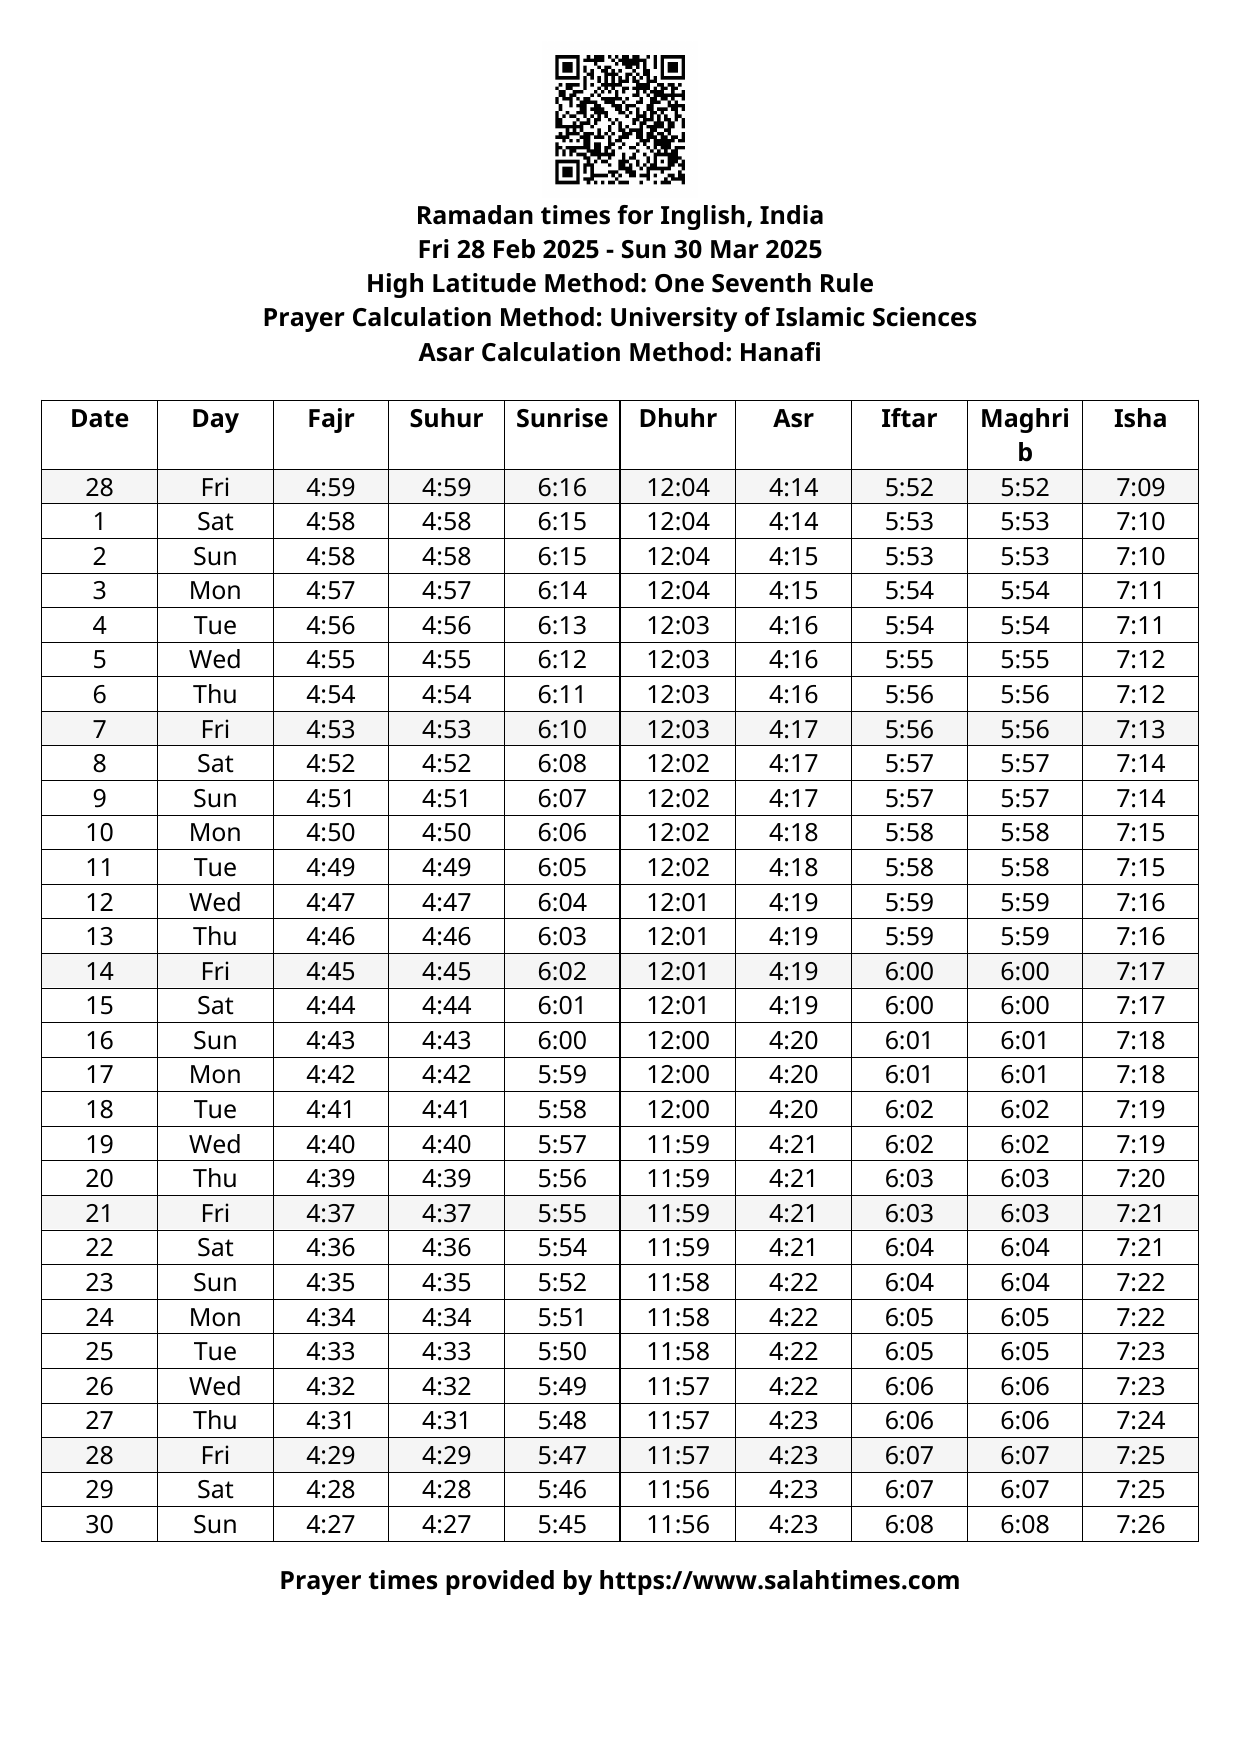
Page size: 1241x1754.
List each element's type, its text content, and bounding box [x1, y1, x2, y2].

table_cell 12:04 [621, 470, 735, 503]
table_cell 7:10 [1083, 539, 1198, 572]
table_cell 6:00 [968, 954, 1082, 987]
table_cell 4:15 [736, 539, 851, 572]
table_cell 6:03 [852, 1196, 967, 1229]
table_cell 7:12 [1083, 643, 1198, 676]
table_cell Wed [158, 885, 273, 918]
table_cell 4:43 [274, 1023, 388, 1057]
table_cell 5:58 [968, 816, 1082, 849]
table_cell Sat [158, 989, 273, 1022]
table_cell 12:02 [621, 781, 735, 814]
table_cell 6:11 [505, 677, 619, 711]
table_cell 7:11 [1083, 574, 1198, 607]
table_cell Fri [158, 954, 273, 987]
picture [542, 41, 699, 198]
table_cell 12:03 [621, 643, 735, 676]
table_cell 12:01 [621, 919, 735, 953]
table_cell 6:02 [852, 1092, 967, 1126]
table_cell 7:21 [1083, 1231, 1198, 1264]
table_cell 4:41 [389, 1092, 504, 1126]
table_cell 10 [42, 816, 157, 849]
table_cell Thu [158, 919, 273, 953]
table_cell 4:32 [274, 1369, 388, 1402]
table_cell Sun [158, 781, 273, 814]
table_cell 12:04 [621, 504, 735, 538]
table_cell 4:41 [274, 1092, 388, 1126]
table_header Asr [736, 401, 851, 469]
table_cell 1 [42, 504, 157, 538]
table_cell Tue [158, 1334, 273, 1368]
table_header Maghrib [968, 401, 1082, 469]
table_cell 4:17 [736, 712, 851, 745]
table_cell 6:06 [852, 1369, 967, 1402]
table_cell 6:05 [852, 1300, 967, 1333]
table_cell 4:42 [274, 1058, 388, 1091]
table_cell 5:45 [505, 1507, 619, 1541]
table_cell 4:37 [274, 1196, 388, 1229]
table_cell 12:04 [621, 574, 735, 607]
table_cell 11:59 [621, 1127, 735, 1160]
table_header Fajr [274, 401, 388, 469]
table_cell 6:02 [968, 1092, 1082, 1126]
table_cell 7:15 [1083, 816, 1198, 849]
table_cell 5:54 [968, 574, 1082, 607]
table_cell 6:07 [852, 1473, 967, 1506]
table_cell 7:12 [1083, 677, 1198, 711]
table_cell 6:03 [852, 1161, 967, 1195]
table_cell Thu [158, 1404, 273, 1437]
table_cell 6:04 [505, 885, 619, 918]
table_cell 26 [42, 1369, 157, 1402]
table_cell 15 [42, 989, 157, 1022]
table_cell 7:21 [1083, 1196, 1198, 1229]
table_cell 12:03 [621, 677, 735, 711]
table_cell 4:53 [274, 712, 388, 745]
table_cell 11:58 [621, 1265, 735, 1299]
table_cell 6:03 [968, 1196, 1082, 1229]
table_cell 6:07 [852, 1438, 967, 1472]
table_cell 6:03 [505, 919, 619, 953]
table_cell 4:47 [389, 885, 504, 918]
table_cell 12:03 [621, 712, 735, 745]
table_cell 4:33 [389, 1334, 504, 1368]
table_cell 4:37 [389, 1196, 504, 1229]
table_cell 4:18 [736, 816, 851, 849]
table_cell 6:06 [968, 1369, 1082, 1402]
table_header Suhur [389, 401, 504, 469]
table_header Iftar [852, 401, 967, 469]
table_header Dhuhr [621, 401, 735, 469]
table_cell 11:58 [621, 1334, 735, 1368]
table_cell Sat [158, 1231, 273, 1264]
table_cell 4:28 [389, 1473, 504, 1506]
table_cell 5:52 [968, 470, 1082, 503]
table_cell 4:16 [736, 677, 851, 711]
table_cell 4:36 [389, 1231, 504, 1264]
table_cell 5:58 [852, 850, 967, 884]
table_cell 6:14 [505, 574, 619, 607]
table_header Isha [1083, 401, 1198, 469]
table_cell 5:56 [968, 677, 1082, 711]
table_cell 4:32 [389, 1369, 504, 1402]
table_cell 12 [42, 885, 157, 918]
table_cell 7:19 [1083, 1127, 1198, 1160]
table_cell 4:43 [389, 1023, 504, 1057]
table_cell 11:59 [621, 1231, 735, 1264]
table_cell 4:23 [736, 1507, 851, 1541]
table_cell 4:50 [389, 816, 504, 849]
table_cell 5:46 [505, 1473, 619, 1506]
table_cell 4:23 [736, 1404, 851, 1437]
table_cell 6:08 [852, 1507, 967, 1541]
table_cell 3 [42, 574, 157, 607]
table_cell 5:59 [505, 1058, 619, 1091]
table_cell 7:22 [1083, 1265, 1198, 1299]
table_cell 7:17 [1083, 954, 1198, 987]
table_cell Tue [158, 850, 273, 884]
table_cell Mon [158, 1058, 273, 1091]
table_cell 7:18 [1083, 1023, 1198, 1057]
table_cell 4:50 [274, 816, 388, 849]
table_cell 16 [42, 1023, 157, 1057]
table_cell Sat [158, 746, 273, 780]
table_cell 4:20 [736, 1092, 851, 1126]
table_cell 12:02 [621, 850, 735, 884]
table_cell 7:13 [1083, 712, 1198, 745]
table_cell 5:54 [852, 608, 967, 642]
table_cell 22 [42, 1231, 157, 1264]
text High Latitude Method: One Seventh Rule [42, 266, 1198, 300]
table_cell 4:22 [736, 1300, 851, 1333]
table_cell 7:22 [1083, 1300, 1198, 1333]
table_cell 4:54 [389, 677, 504, 711]
table_cell 6:07 [968, 1473, 1082, 1506]
table_cell 5:47 [505, 1438, 619, 1472]
table_cell 7:16 [1083, 885, 1198, 918]
table_cell 5:58 [505, 1092, 619, 1126]
table_cell 4:52 [389, 746, 504, 780]
table_cell 6:01 [968, 1058, 1082, 1091]
table_cell 7:23 [1083, 1369, 1198, 1402]
table_cell 5:56 [852, 712, 967, 745]
table_cell 27 [42, 1404, 157, 1437]
table_cell 6:04 [968, 1231, 1082, 1264]
table_cell 4:52 [274, 746, 388, 780]
table_cell 7:10 [1083, 504, 1198, 538]
table_cell 5:59 [852, 885, 967, 918]
table_cell Tue [158, 1092, 273, 1126]
table_cell 4 [42, 608, 157, 642]
table_cell 4:42 [389, 1058, 504, 1091]
table_cell 4:58 [389, 504, 504, 538]
table_cell 12:01 [621, 989, 735, 1022]
text Prayer times provided by https://www.salahtimes.com [42, 1563, 1198, 1597]
text Asar Calculation Method: Hanafi [42, 334, 1198, 368]
table_cell 20 [42, 1161, 157, 1195]
table_cell 5:48 [505, 1404, 619, 1437]
text Prayer Calculation Method: University of Islamic Sciences [42, 300, 1198, 334]
table_cell Sat [158, 504, 273, 538]
table_cell Mon [158, 574, 273, 607]
table_cell 4:54 [274, 677, 388, 711]
table_cell 4:40 [274, 1127, 388, 1160]
table_cell 4:31 [389, 1404, 504, 1437]
table_cell 4:58 [274, 504, 388, 538]
table_cell 7:26 [1083, 1507, 1198, 1541]
table_cell 4:14 [736, 504, 851, 538]
table_cell 5:59 [852, 919, 967, 953]
table_cell 6:04 [852, 1265, 967, 1299]
table_cell Fri [158, 712, 273, 745]
table_cell 7:18 [1083, 1058, 1198, 1091]
table_cell 5:55 [505, 1196, 619, 1229]
table_cell 6 [42, 677, 157, 711]
table_cell Thu [158, 1161, 273, 1195]
table_cell 4:16 [736, 608, 851, 642]
table_cell 4:55 [389, 643, 504, 676]
table_cell Fri [158, 470, 273, 503]
table_cell 4:51 [389, 781, 504, 814]
table_cell 7:19 [1083, 1092, 1198, 1126]
table_header Date [42, 401, 157, 469]
table_cell 12:00 [621, 1023, 735, 1057]
table_cell 7:11 [1083, 608, 1198, 642]
table_cell 4:59 [274, 470, 388, 503]
table_cell 5:52 [505, 1265, 619, 1299]
table_cell 12:02 [621, 816, 735, 849]
text Fri 28 Feb 2025 - Sun 30 Mar 2025 [42, 232, 1198, 266]
table_cell 11:59 [621, 1196, 735, 1229]
table_cell 5:54 [968, 608, 1082, 642]
table_cell 11:57 [621, 1438, 735, 1472]
table_cell 6:05 [968, 1300, 1082, 1333]
table_cell 4:45 [274, 954, 388, 987]
table_cell 4:56 [274, 608, 388, 642]
table_cell 4:39 [389, 1161, 504, 1195]
table_cell 4:15 [736, 574, 851, 607]
table_cell 4:53 [389, 712, 504, 745]
table_cell 4:44 [274, 989, 388, 1022]
table_cell 4:58 [389, 539, 504, 572]
table_cell Fri [158, 1438, 273, 1472]
table_cell 5:57 [505, 1127, 619, 1160]
table_cell 5:55 [852, 643, 967, 676]
table_cell 4:34 [389, 1300, 504, 1333]
table_cell 6:16 [505, 470, 619, 503]
table_cell 14 [42, 954, 157, 987]
table_cell 5:58 [852, 816, 967, 849]
table_cell 6:15 [505, 539, 619, 572]
table_cell 4:20 [736, 1023, 851, 1057]
table_cell 13 [42, 919, 157, 953]
table_cell 6:02 [968, 1127, 1082, 1160]
table_cell 6:04 [852, 1231, 967, 1264]
table_cell 7:25 [1083, 1438, 1198, 1472]
table_cell 6:01 [968, 1023, 1082, 1057]
table_cell 5:53 [852, 539, 967, 572]
table_cell 4:17 [736, 746, 851, 780]
table_cell 5:56 [852, 677, 967, 711]
table_cell 6:02 [505, 954, 619, 987]
table_cell 6:00 [505, 1023, 619, 1057]
table_cell 5:52 [852, 470, 967, 503]
table_cell Thu [158, 677, 273, 711]
table_cell 5:59 [968, 885, 1082, 918]
table_cell 5:49 [505, 1369, 619, 1402]
table_cell 7:20 [1083, 1161, 1198, 1195]
table_cell 7 [42, 712, 157, 745]
table_cell 4:35 [274, 1265, 388, 1299]
text Ramadan times for Inglish, India [42, 198, 1198, 232]
table_cell 5:57 [968, 746, 1082, 780]
table_cell 25 [42, 1334, 157, 1368]
table_cell 29 [42, 1473, 157, 1506]
table_cell Sun [158, 539, 273, 572]
table_cell 4:44 [389, 989, 504, 1022]
table_cell 4:31 [274, 1404, 388, 1437]
table_cell 19 [42, 1127, 157, 1160]
table_cell 4:33 [274, 1334, 388, 1368]
table_cell 11:56 [621, 1473, 735, 1506]
table_cell 23 [42, 1265, 157, 1299]
table_cell 5:57 [968, 781, 1082, 814]
table_cell 4:35 [389, 1265, 504, 1299]
table_cell 4:21 [736, 1196, 851, 1229]
table_cell Sun [158, 1507, 273, 1541]
table_cell 4:19 [736, 954, 851, 987]
table_cell 5:53 [968, 504, 1082, 538]
table_cell 4:49 [389, 850, 504, 884]
table_cell 4:47 [274, 885, 388, 918]
table_cell 4:19 [736, 989, 851, 1022]
table_cell 9 [42, 781, 157, 814]
table_cell 7:23 [1083, 1334, 1198, 1368]
table_cell 5:56 [505, 1161, 619, 1195]
table_cell 5:51 [505, 1300, 619, 1333]
table_cell 4:16 [736, 643, 851, 676]
table_cell 4:27 [389, 1507, 504, 1541]
table_cell 5:54 [505, 1231, 619, 1264]
table_cell 6:07 [968, 1438, 1082, 1472]
table_cell 6:08 [968, 1507, 1082, 1541]
table_cell 28 [42, 1438, 157, 1472]
table_cell 6:04 [968, 1265, 1082, 1299]
table_cell 5:53 [968, 539, 1082, 572]
table_cell 17 [42, 1058, 157, 1091]
table_cell 6:06 [968, 1404, 1082, 1437]
table_cell 4:17 [736, 781, 851, 814]
table_cell 5:57 [852, 746, 967, 780]
table_cell 4:28 [274, 1473, 388, 1506]
table_cell 6:05 [852, 1334, 967, 1368]
table_cell 6:07 [505, 781, 619, 814]
table_cell 7:09 [1083, 470, 1198, 503]
table_cell 11 [42, 850, 157, 884]
table_cell 11:57 [621, 1369, 735, 1402]
table_cell 4:36 [274, 1231, 388, 1264]
table_cell 12:03 [621, 608, 735, 642]
table_header Sunrise [505, 401, 619, 469]
table_cell 4:57 [274, 574, 388, 607]
table_cell 4:40 [389, 1127, 504, 1160]
table_cell 5:57 [852, 781, 967, 814]
table_cell Sun [158, 1265, 273, 1299]
table_cell 2 [42, 539, 157, 572]
table_cell 12:00 [621, 1058, 735, 1091]
table_cell 7:16 [1083, 919, 1198, 953]
table_cell 5 [42, 643, 157, 676]
table_cell Mon [158, 1300, 273, 1333]
table_cell 6:06 [852, 1404, 967, 1437]
table_cell 4:21 [736, 1127, 851, 1160]
table_cell 4:20 [736, 1058, 851, 1091]
table_cell 4:57 [389, 574, 504, 607]
table_cell 4:34 [274, 1300, 388, 1333]
table_cell 7:24 [1083, 1404, 1198, 1437]
table_cell Sun [158, 1023, 273, 1057]
table_cell Mon [158, 816, 273, 849]
table_cell Fri [158, 1196, 273, 1229]
table_cell 4:59 [389, 470, 504, 503]
table_cell 6:03 [968, 1161, 1082, 1195]
table_cell 4:46 [389, 919, 504, 953]
table_cell 21 [42, 1196, 157, 1229]
table_cell 4:22 [736, 1369, 851, 1402]
table_cell 11:58 [621, 1300, 735, 1333]
table_cell 6:00 [852, 989, 967, 1022]
table_cell 6:01 [505, 989, 619, 1022]
table_cell 4:21 [736, 1231, 851, 1264]
table_cell 6:01 [852, 1023, 967, 1057]
table_cell 6:06 [505, 816, 619, 849]
table_cell 4:56 [389, 608, 504, 642]
table_cell 30 [42, 1507, 157, 1541]
table_cell 4:22 [736, 1265, 851, 1299]
table_cell Wed [158, 1369, 273, 1402]
table_cell 4:14 [736, 470, 851, 503]
table_cell 6:10 [505, 712, 619, 745]
table_cell Wed [158, 1127, 273, 1160]
table_cell 6:12 [505, 643, 619, 676]
table_cell 7:17 [1083, 989, 1198, 1022]
table_cell 6:00 [968, 989, 1082, 1022]
table_cell 5:55 [968, 643, 1082, 676]
table_cell 12:01 [621, 954, 735, 987]
table_cell 5:53 [852, 504, 967, 538]
table_cell 7:14 [1083, 746, 1198, 780]
table_cell 4:39 [274, 1161, 388, 1195]
table_cell 7:15 [1083, 850, 1198, 884]
table_cell 6:00 [852, 954, 967, 987]
table_cell 24 [42, 1300, 157, 1333]
table_cell 6:01 [852, 1058, 967, 1091]
table_cell 4:22 [736, 1334, 851, 1368]
table_cell 4:19 [736, 919, 851, 953]
table_cell 28 [42, 470, 157, 503]
table_cell 7:14 [1083, 781, 1198, 814]
table_cell 4:29 [274, 1438, 388, 1472]
table_cell 4:18 [736, 850, 851, 884]
table_cell 4:46 [274, 919, 388, 953]
table_cell 5:59 [968, 919, 1082, 953]
table_cell 11:57 [621, 1404, 735, 1437]
table_cell 7:25 [1083, 1473, 1198, 1506]
table_cell 12:00 [621, 1092, 735, 1126]
table_cell 4:23 [736, 1473, 851, 1506]
table_cell 4:29 [389, 1438, 504, 1472]
table_cell 6:08 [505, 746, 619, 780]
table_cell 4:58 [274, 539, 388, 572]
table_cell 4:21 [736, 1161, 851, 1195]
table_cell Wed [158, 643, 273, 676]
table_cell 11:59 [621, 1161, 735, 1195]
table_cell 5:56 [968, 712, 1082, 745]
table_cell 6:15 [505, 504, 619, 538]
table_cell 4:19 [736, 885, 851, 918]
table_cell 5:50 [505, 1334, 619, 1368]
table_cell 12:02 [621, 746, 735, 780]
table_cell 4:51 [274, 781, 388, 814]
table_cell 8 [42, 746, 157, 780]
table_cell 4:45 [389, 954, 504, 987]
table_cell 4:55 [274, 643, 388, 676]
table_cell 5:58 [968, 850, 1082, 884]
table_cell 6:05 [968, 1334, 1082, 1368]
table_cell 4:23 [736, 1438, 851, 1472]
table_cell 12:04 [621, 539, 735, 572]
table_cell 6:02 [852, 1127, 967, 1160]
table_cell 6:05 [505, 850, 619, 884]
table_header Day [158, 401, 273, 469]
table_cell 6:13 [505, 608, 619, 642]
table_cell 12:01 [621, 885, 735, 918]
table_cell 18 [42, 1092, 157, 1126]
table_cell 5:54 [852, 574, 967, 607]
table_cell 4:27 [274, 1507, 388, 1541]
table_cell 4:49 [274, 850, 388, 884]
table_cell Sat [158, 1473, 273, 1506]
table_cell 11:56 [621, 1507, 735, 1541]
table_cell Tue [158, 608, 273, 642]
